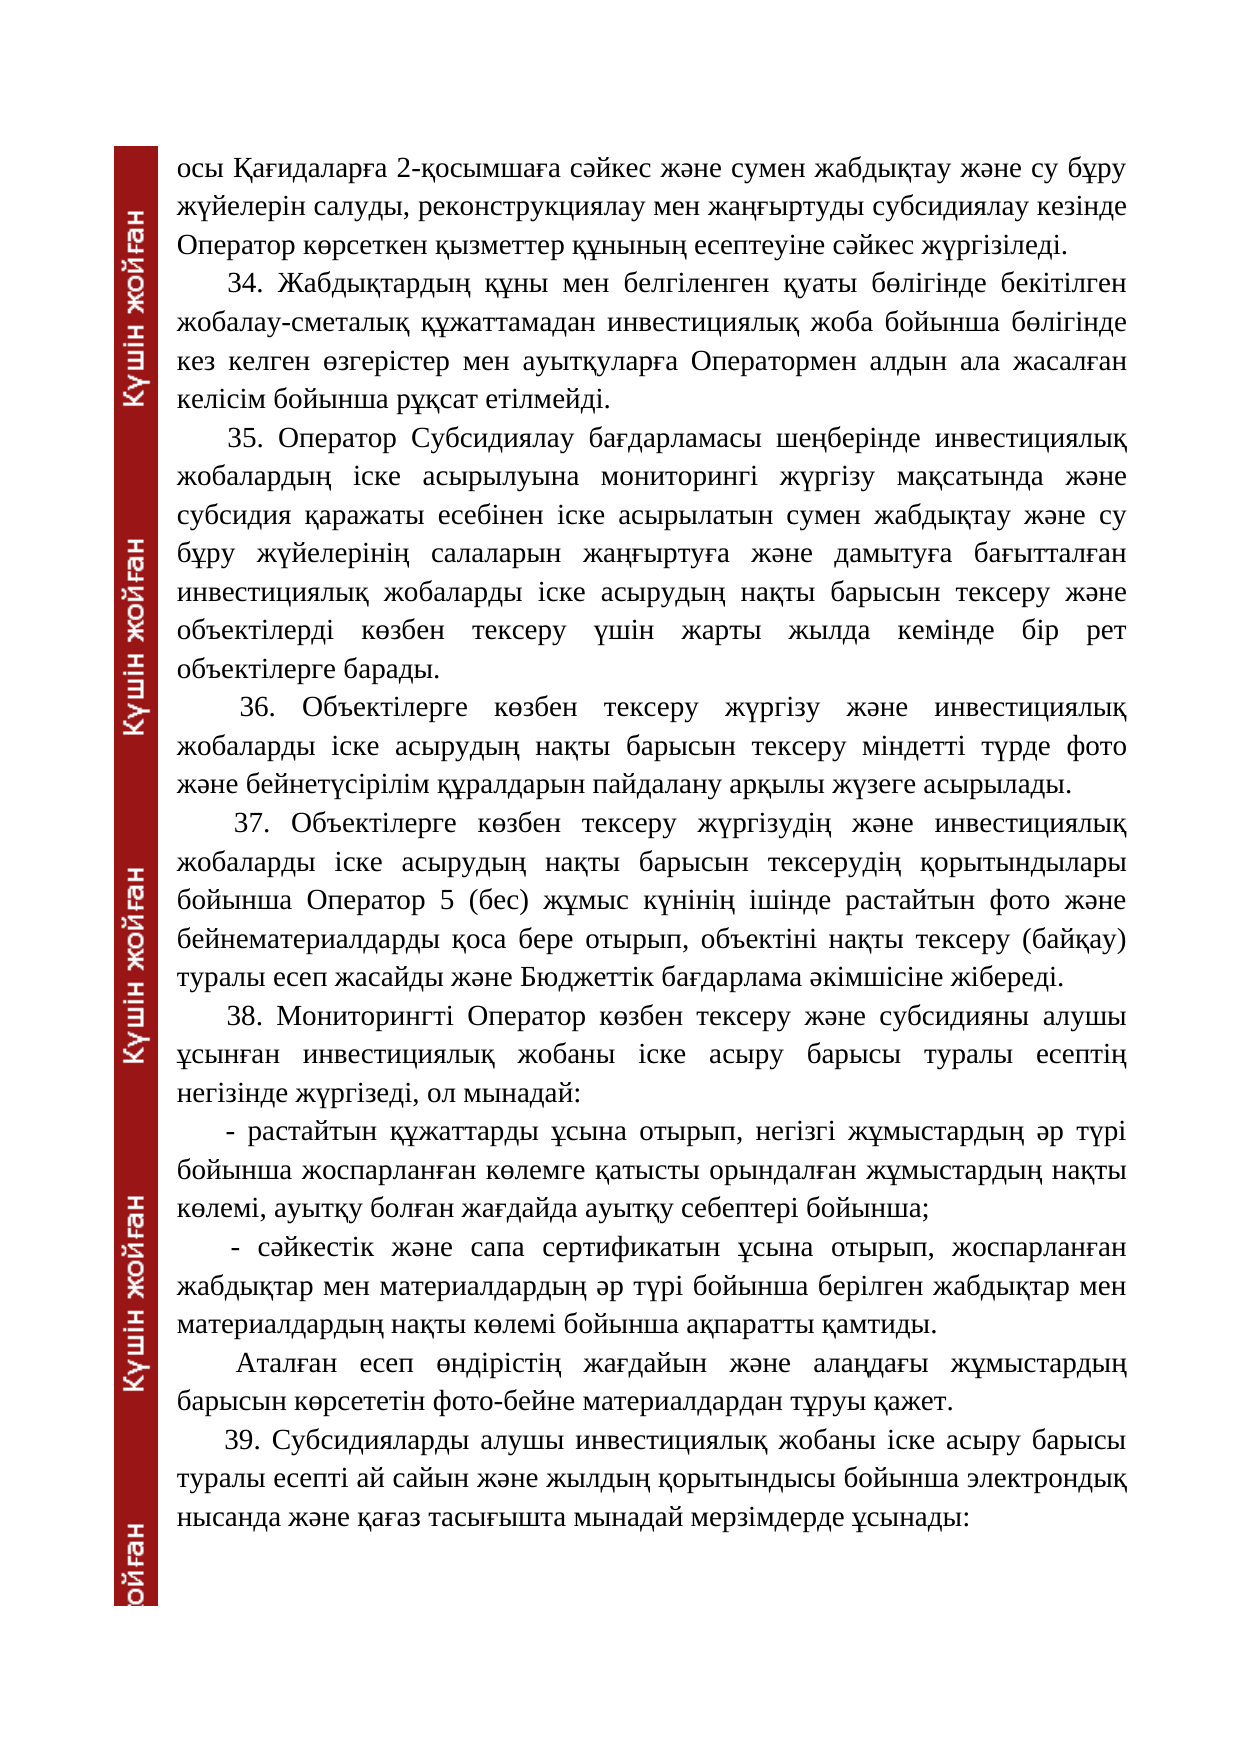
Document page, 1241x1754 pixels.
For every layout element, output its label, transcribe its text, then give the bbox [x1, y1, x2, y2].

picture [114, 1224, 158, 1229]
text 34. Жабдықтардың құны мен белгіленген қуаты бөлігінде бекітілген жобалау-сметалық құжаттамадан инвестициялық жоба бойынша бөлігінде кез келген өзгерістер мен ауытқуларға Оператормен алдын ала жасалған келісім бойынша рұқсат етілмейді. [112, 266, 1128, 415]
picture [114, 1108, 158, 1113]
picture [114, 146, 158, 150]
picture [114, 415, 158, 420]
text 39. Субсидияларды алушы инвестициялық жобаны іске асыру барысы туралы есепті ай сайын және жылдың қорытындысы бойынша электрондық нысанда және қағаз тасығышта мынадай мерзімдерде ұсынады: [112, 1422, 1128, 1532]
picture [114, 800, 158, 805]
text 37. Объектілерге көзбен тексеру жүргізудің және инвестициялық жобаларды іске асырудың нақты барысын тексерудің қорытындылары бойынша Оператор 5 (бес) жұмыс күнінің ішінде растайтын фото және бейнематериалдарды қоса бере отырып, объектіні нақты тексеру (байқау) туралы есеп жасайды және Бюджеттік бағдарлама әкімшісіне жібереді. [112, 805, 1128, 993]
text 36. Объектілерге көзбен тексеру жүргізу және инвестициялық жобаларды іске асырудың нақты барысын тексеру міндетті түрде фото және бейнетүсірілім құралдарын пайдалану арқылы жүзеге асырылады. [112, 689, 1128, 800]
text - растайтын құжаттарды ұсына отырып, негізгі жұмыстардың әр түрі бойынша жоспарланған көлемге қатысты орындалған жұмыстардың нақты көлемі, ауытқу болған жағдайда ауытқу себептері бойынша; [112, 1113, 1128, 1224]
picture [114, 1532, 158, 1606]
picture [114, 261, 158, 266]
text 35. Оператор Субсидиялау бағдарламасы шеңберінде инвестициялық жобалардың іске асырылуына мониторингі жүргізу мақсатында және субсидия қаражаты есебінен іске асырылатын сумен жабдықтау және су бұру жүйелерінің салаларын жаңғыртуға және дамытуға бағытталған инвестициялық жобаларды іске асырудың нақты барысын тексеру және объектілерді көзбен тексеру үшін жарты жылда кемінде бір рет объектілерге барады. [112, 420, 1128, 684]
text 38. Мониторингті Оператор көзбен тексеру және субсидияны алушы ұсынған инвестициялық жобаны іске асыру барысы туралы есептің негізінде жүргізеді, ол мынадай: [112, 998, 1128, 1108]
picture [114, 684, 158, 689]
picture [114, 1417, 158, 1422]
picture [114, 1340, 158, 1345]
picture [114, 993, 158, 998]
text - сәйкестік және сапа сертификатын ұсына отырып, жоспарланған жабдықтар мен материалдардың әр түрі бойынша берілген жабдықтар мен материалдардың нақты көлемі бойынша ақпаратты қамтиды. [112, 1229, 1128, 1340]
text Аталған есеп өндірістің жағдайын және алаңдағы жұмыстардың барысын көрсететін фото-бейне материалдардан тұруы қажет. [112, 1345, 1128, 1417]
